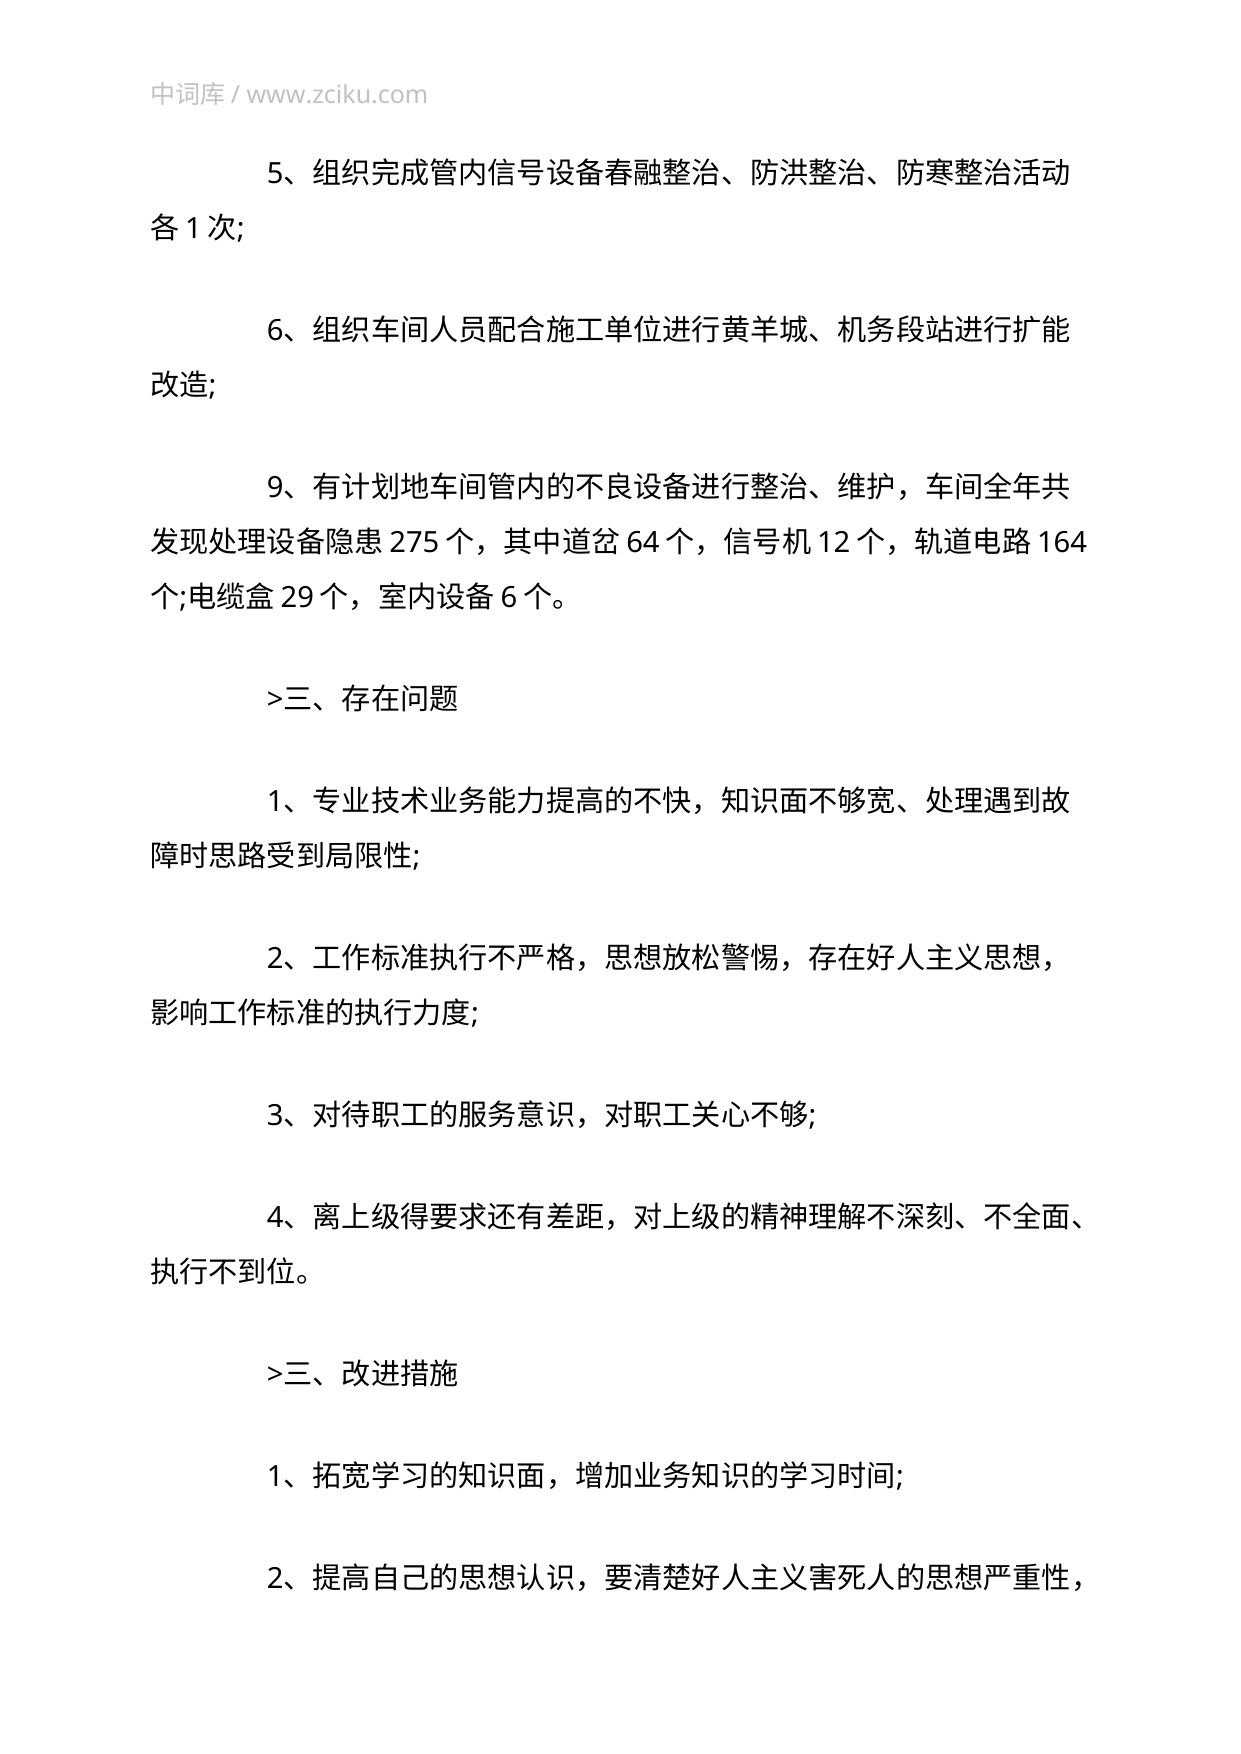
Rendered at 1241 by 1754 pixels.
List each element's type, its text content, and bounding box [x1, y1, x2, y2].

text >三、存在问题 [150, 676, 1090, 718]
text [150, 1554, 1090, 1597]
text 9、有计划地车间管内的不良设备进行整治、维护，车间全年共发现处理设备隐患275个，其中道岔64个，信号机12个，轨道电路164个;电缆盒29个，室内设备6个。 [150, 464, 1090, 616]
text 3、对待职工的服务意识，对职工关心不够; [150, 1092, 1090, 1134]
text 1、拓宽学习的知识面，增加业务知识的学习时间; [150, 1453, 1090, 1495]
text >三、改进措施 [150, 1351, 1090, 1393]
text 6、组织车间人员配合施工单位进行黄羊城、机务段站进行扩能改造; [150, 307, 1090, 404]
text 2、工作标准执行不严格，思想放松警惕，存在好人主义思想，影响工作标准的执行力度; [150, 935, 1090, 1032]
text 4、离上级得要求还有差距，对上级的精神理解不深刻、不全面、执行不到位。 [150, 1194, 1090, 1291]
text 5、组织完成管内信号设备春融整治、防洪整治、防寒整治活动各1次; [150, 150, 1090, 247]
text 1、专业技术业务能力提高的不快，知识面不够宽、处理遇到故障时思路受到局限性; [150, 778, 1090, 875]
